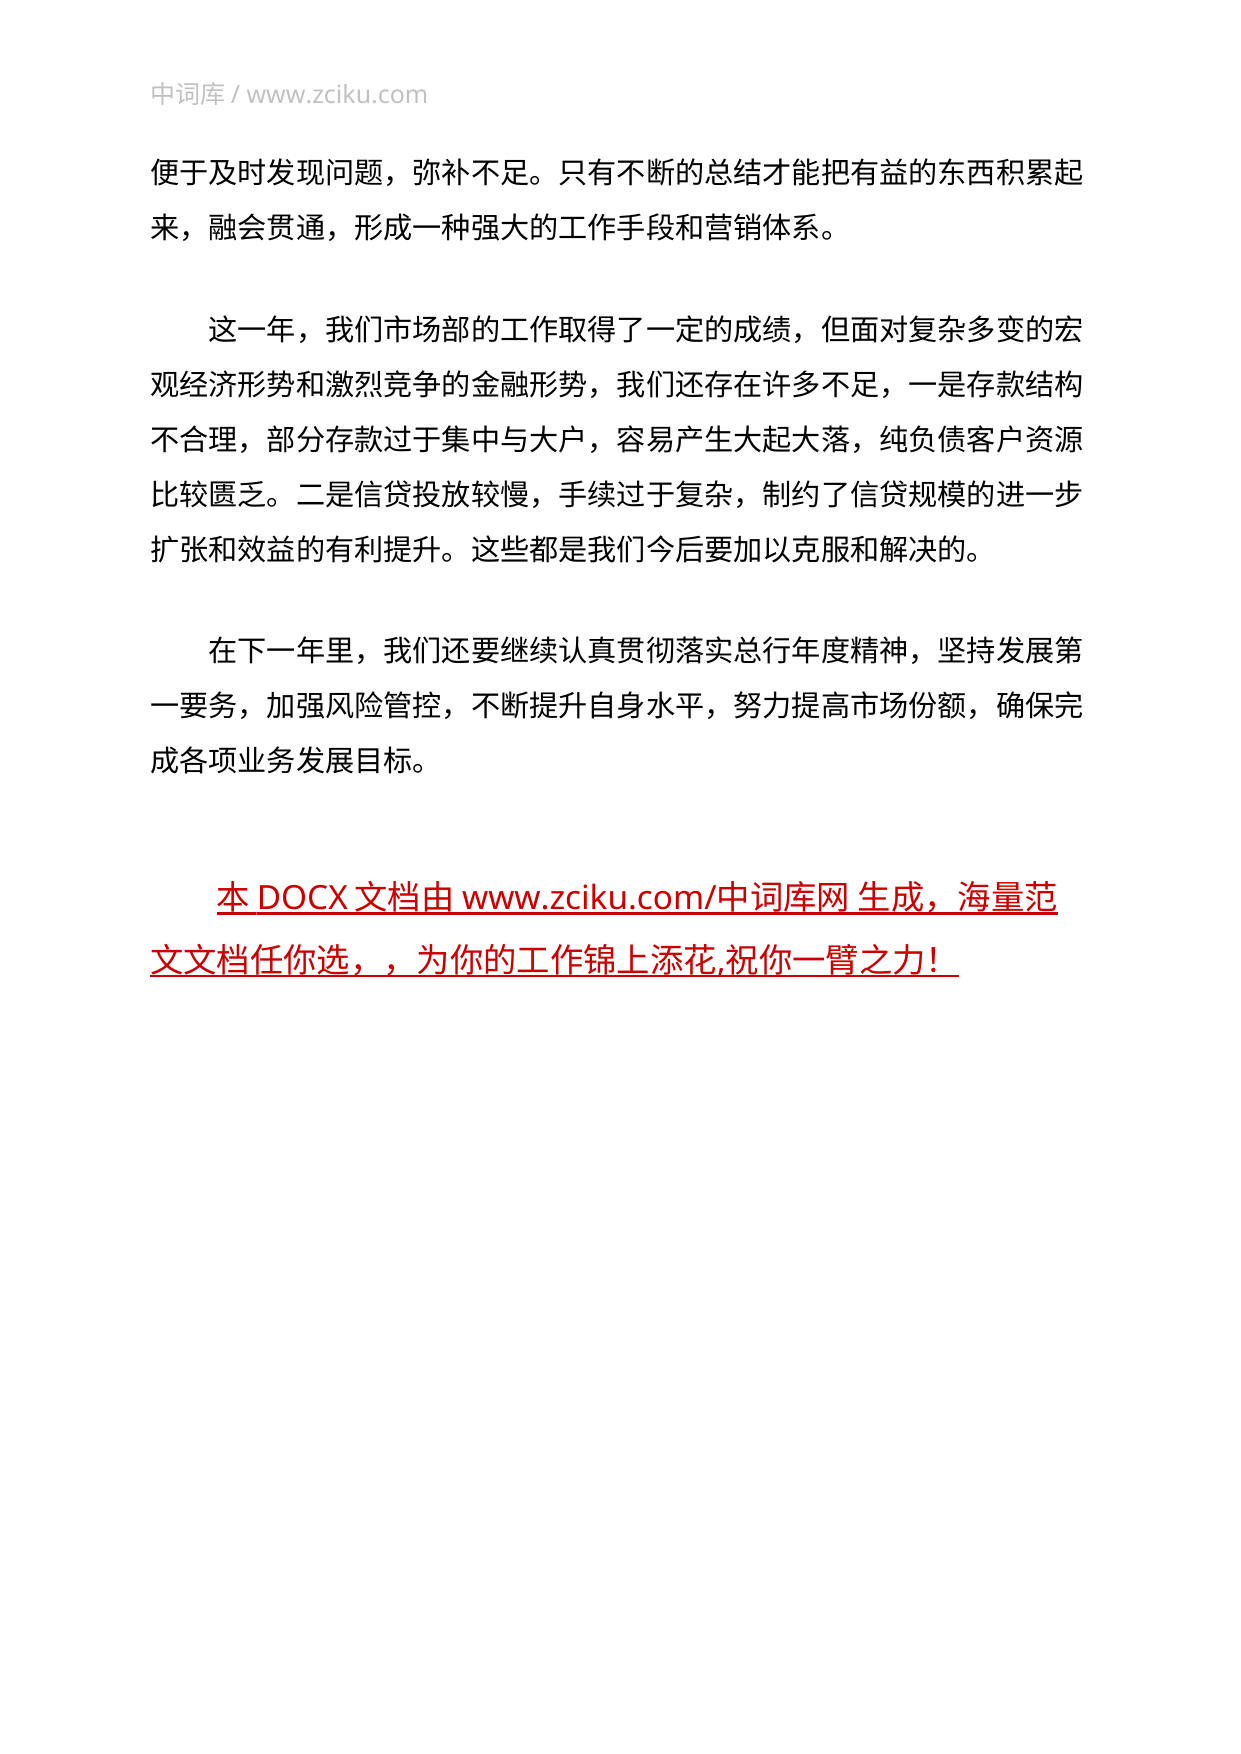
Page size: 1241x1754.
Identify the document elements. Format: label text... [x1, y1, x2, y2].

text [150, 150, 1090, 247]
text 这一年，我们市场部的工作取得了一定的成绩，但面对复杂多变的宏观经济形势和激烈竞争的金融形势，我们还存在许多不足，一是存款结构不合理，部分存款过于集中与大户，容易产生大起大落，纯负债客户资源比较匮乏。二是信贷投放较慢，手续过于复杂，制约了信贷规模的进一步扩张和效益的有利提升。这些都是我们今后要加以克服和解决的。 [150, 307, 1090, 568]
text 本DOCX文档由 www.zciku.com/中词库网 生成，海量范文文档任你选，，为你的工作锦上添花,祝你一臂之力！ [150, 871, 1090, 982]
text 在下一年里，我们还要继续认真贯彻落实总行年度精神，坚持发展第一要务，加强风险管控，不断提升自身水平，努力提高市场份额，确保完成各项业务发展目标。 [150, 628, 1090, 780]
